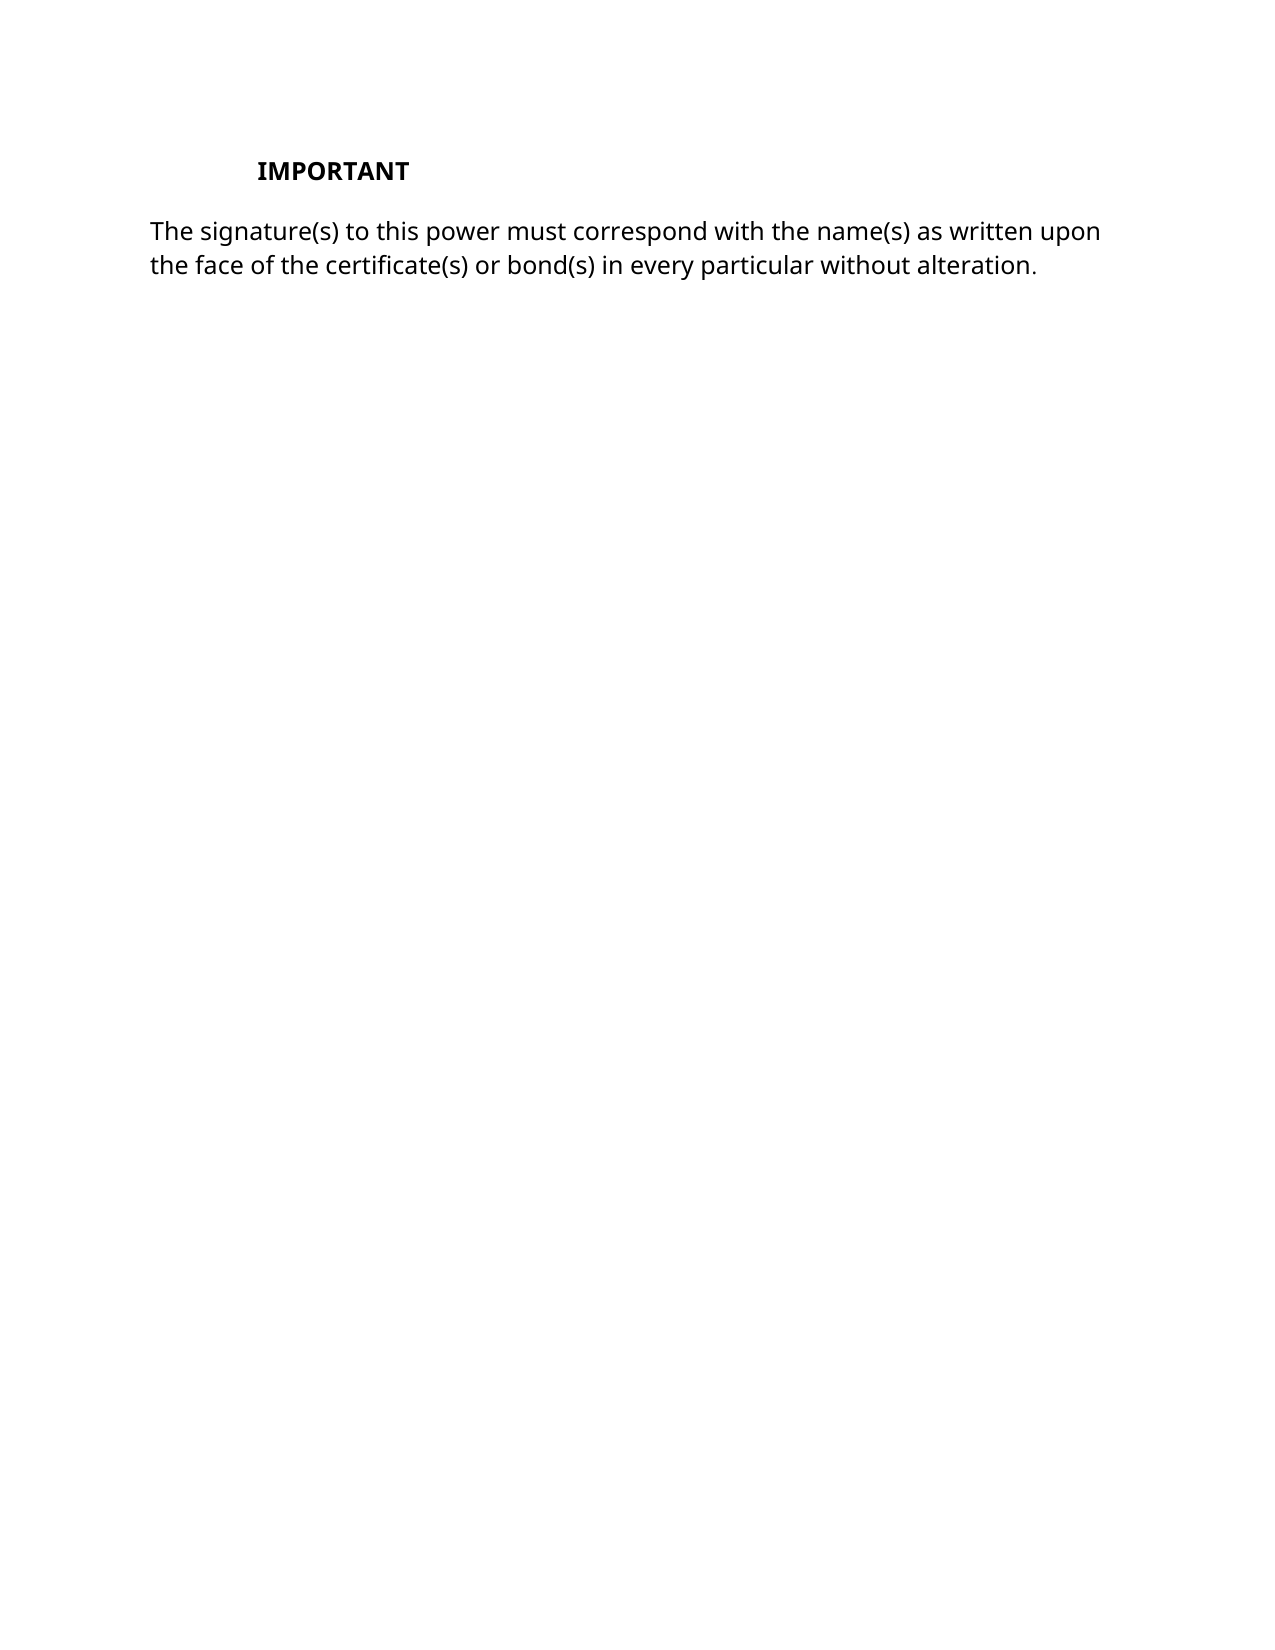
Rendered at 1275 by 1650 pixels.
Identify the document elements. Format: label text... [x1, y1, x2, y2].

text The signature(s) to this power must correspond with the name(s) as written upon the face of the certificate(s) or bond(s) in every particular without alteration. [150, 214, 1134, 310]
text IMPORTANT [150, 154, 1134, 188]
